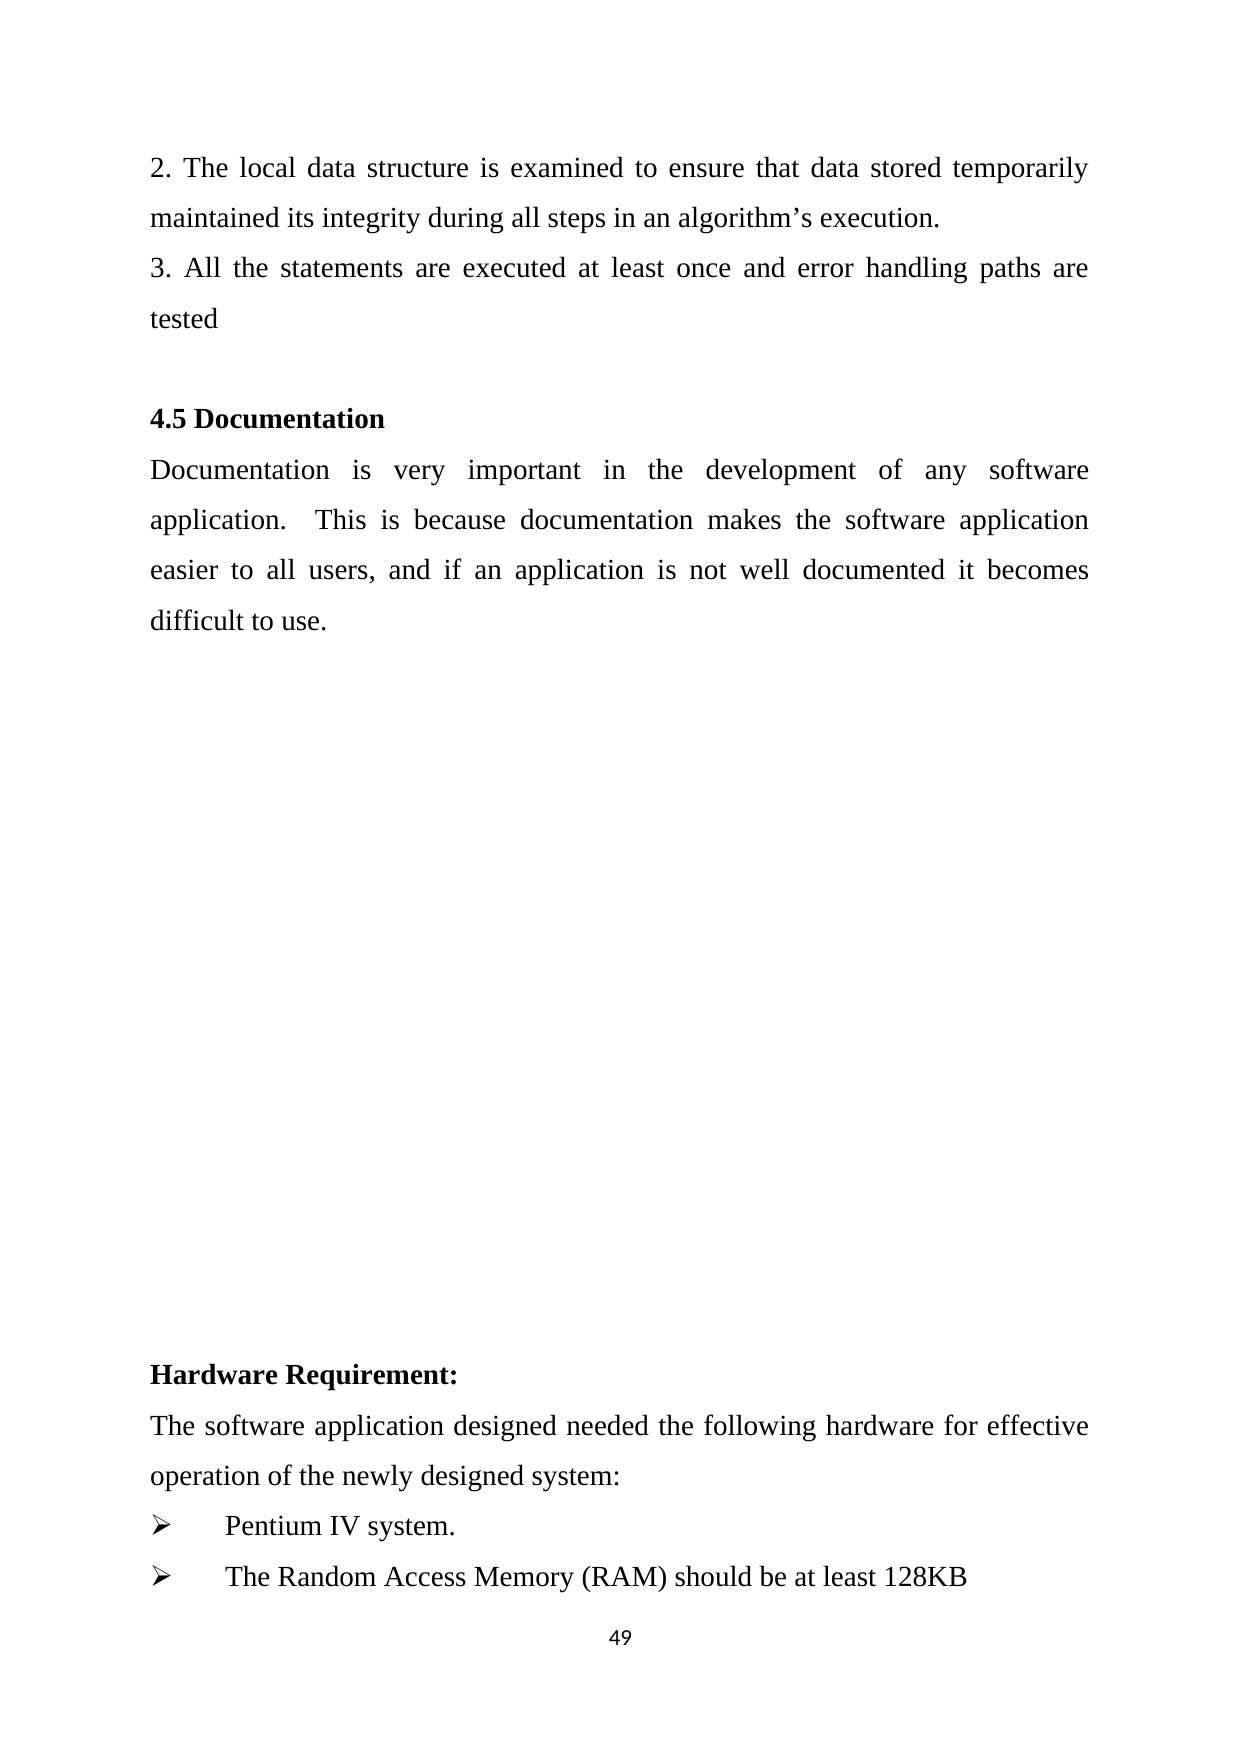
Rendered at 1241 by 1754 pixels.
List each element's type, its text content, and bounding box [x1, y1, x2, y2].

text Hardware Requirement: [150, 1357, 1090, 1391]
text 3. All the statements are executed at least once and error handling paths are tested [150, 251, 1090, 334]
text 2. The local data structure is examined to ensure that data stored temporarily maintained its integrity during all steps in an algorithm’s execution. [150, 150, 1090, 234]
text The software application designed needed the following hardware for effective operation of the newly designed system: [150, 1408, 1090, 1492]
text 4.5 Documentation [150, 402, 1090, 435]
list Pentium IV system. [150, 1508, 1090, 1542]
text Documentation is very important in the development of any software application. This is because documentation makes the software application easier to all users, and if an application is not well documented it becomes difficult to use. [150, 452, 1090, 636]
list The Random Access Memory (RAM) should be at least 128KB [150, 1559, 1090, 1592]
